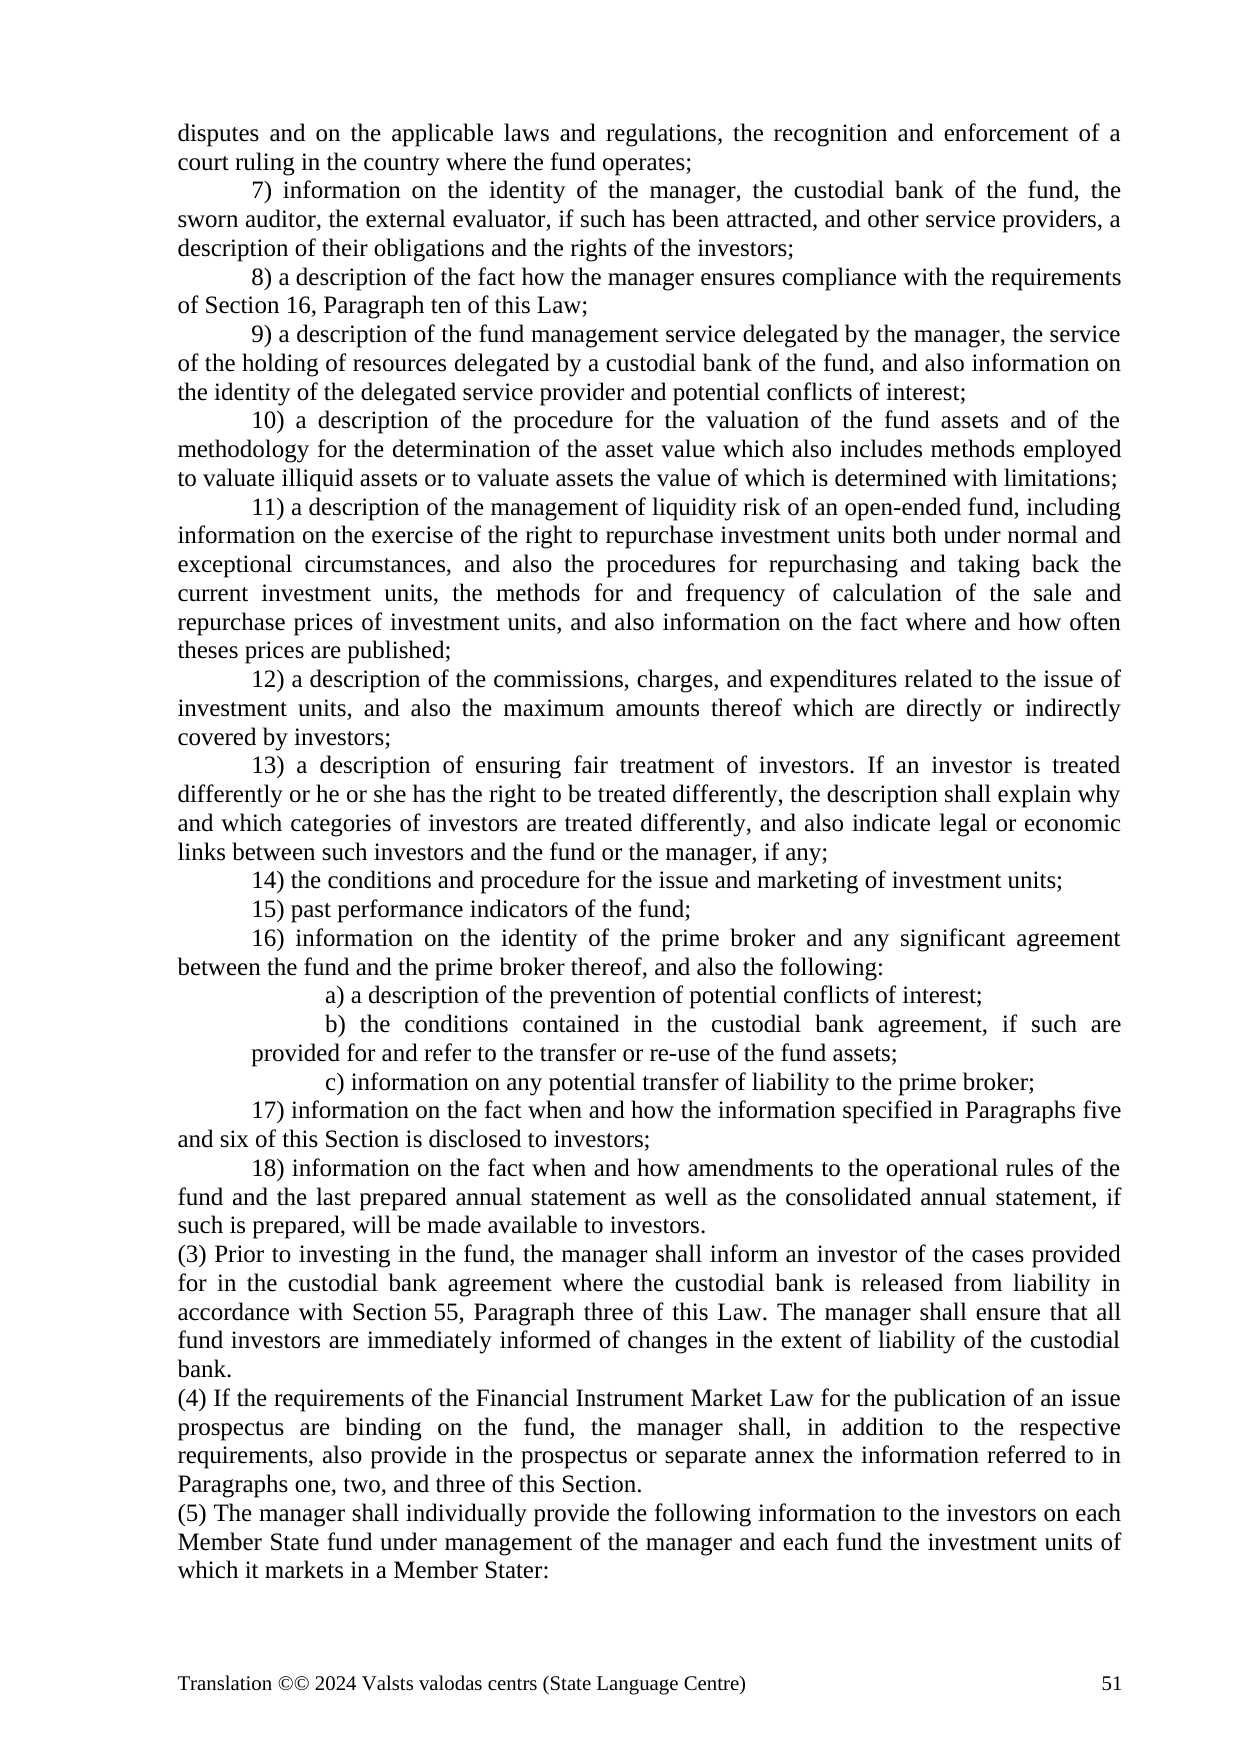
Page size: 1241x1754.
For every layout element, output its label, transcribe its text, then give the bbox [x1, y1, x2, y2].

text 18) information on the fact when and how amendments to the operational rules of the fund and the last prepared annual statement as well as the consolidated annual statement, if such is prepared, will be made available to investors. [177, 1153, 1122, 1239]
text 16) information on the identity of the prime broker and any significant agreement between the fund and the prime broker thereof, and also the following: [177, 923, 1122, 981]
text b) the conditions contained in the custodial bank agreement, if such are provided for and refer to the transfer or re-use of the fund assets; [251, 1009, 1122, 1067]
text (5) The manager shall individually provide the following information to the investors on each Member State fund under management of the manager and each fund the investment units of which it markets in a Member Stater: [177, 1498, 1122, 1584]
text c) information on any potential transfer of liability to the prime broker; [251, 1067, 1122, 1096]
text 11) a description of the management of liquidity risk of an open-ended fund, including information on the exercise of the right to repurchase investment units both under normal and exceptional circumstances, and also the procedures for repurchasing and taking back the current investment units, the methods for and frequency of calculation of the sale and repurchase prices of investment units, and also information on the fact where and how often theses prices are published; [177, 492, 1122, 664]
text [177, 118, 1122, 176]
text 7) information on the identity of the manager, the custodial bank of the fund, the sworn auditor, the external evaluator, if such has been attracted, and other service providers, a description of their obligations and the rights of the investors; [177, 176, 1122, 262]
text (3) Prior to investing in the fund, the manager shall inform an investor of the cases provided for in the custodial bank agreement where the custodial bank is released from liability in accordance with Section 55, Paragraph three of this Law. The manager shall ensure that all fund investors are immediately informed of changes in the extent of liability of the custodial bank. [177, 1239, 1122, 1383]
text 9) a description of the fund management service delegated by the manager, the service of the holding of resources delegated by a custodial bank of the fund, and also information on the identity of the delegated service provider and potential conflicts of interest; [177, 319, 1122, 406]
text 12) a description of the commissions, charges, and expenditures related to the issue of investment units, and also the maximum amounts thereof which are directly or indirectly covered by investors; [177, 664, 1122, 751]
text 14) the conditions and procedure for the issue and marketing of investment units; [177, 866, 1122, 894]
text (4) If the requirements of the Financial Instrument Market Law for the publication of an issue prospectus are binding on the fund, the manager shall, in addition to the respective requirements, also provide in the prospectus or separate annex the information referred to in Paragraphs one, two, and three of this Section. [177, 1383, 1122, 1498]
text a) a description of the prevention of potential conflicts of interest; [251, 981, 1122, 1009]
text 8) a description of the fact how the manager ensures compliance with the requirements of Section 16, Paragraph ten of this Law; [177, 262, 1122, 319]
text 15) past performance indicators of the fund; [177, 894, 1122, 923]
text 17) information on the fact when and how the information specified in Paragraphs five and six of this Section is disclosed to investors; [177, 1096, 1122, 1153]
text 10) a description of the procedure for the valuation of the fund assets and of the methodology for the determination of the asset value which also includes methods employed to valuate illiquid assets or to valuate assets the value of which is determined with limitations; [177, 406, 1122, 492]
text 13) a description of ensuring fair treatment of investors. If an investor is treated differently or he or she has the right to be treated differently, the description shall explain why and which categories of investors are treated differently, and also indicate legal or economic links between such investors and the fund or the manager, if any; [177, 751, 1122, 866]
